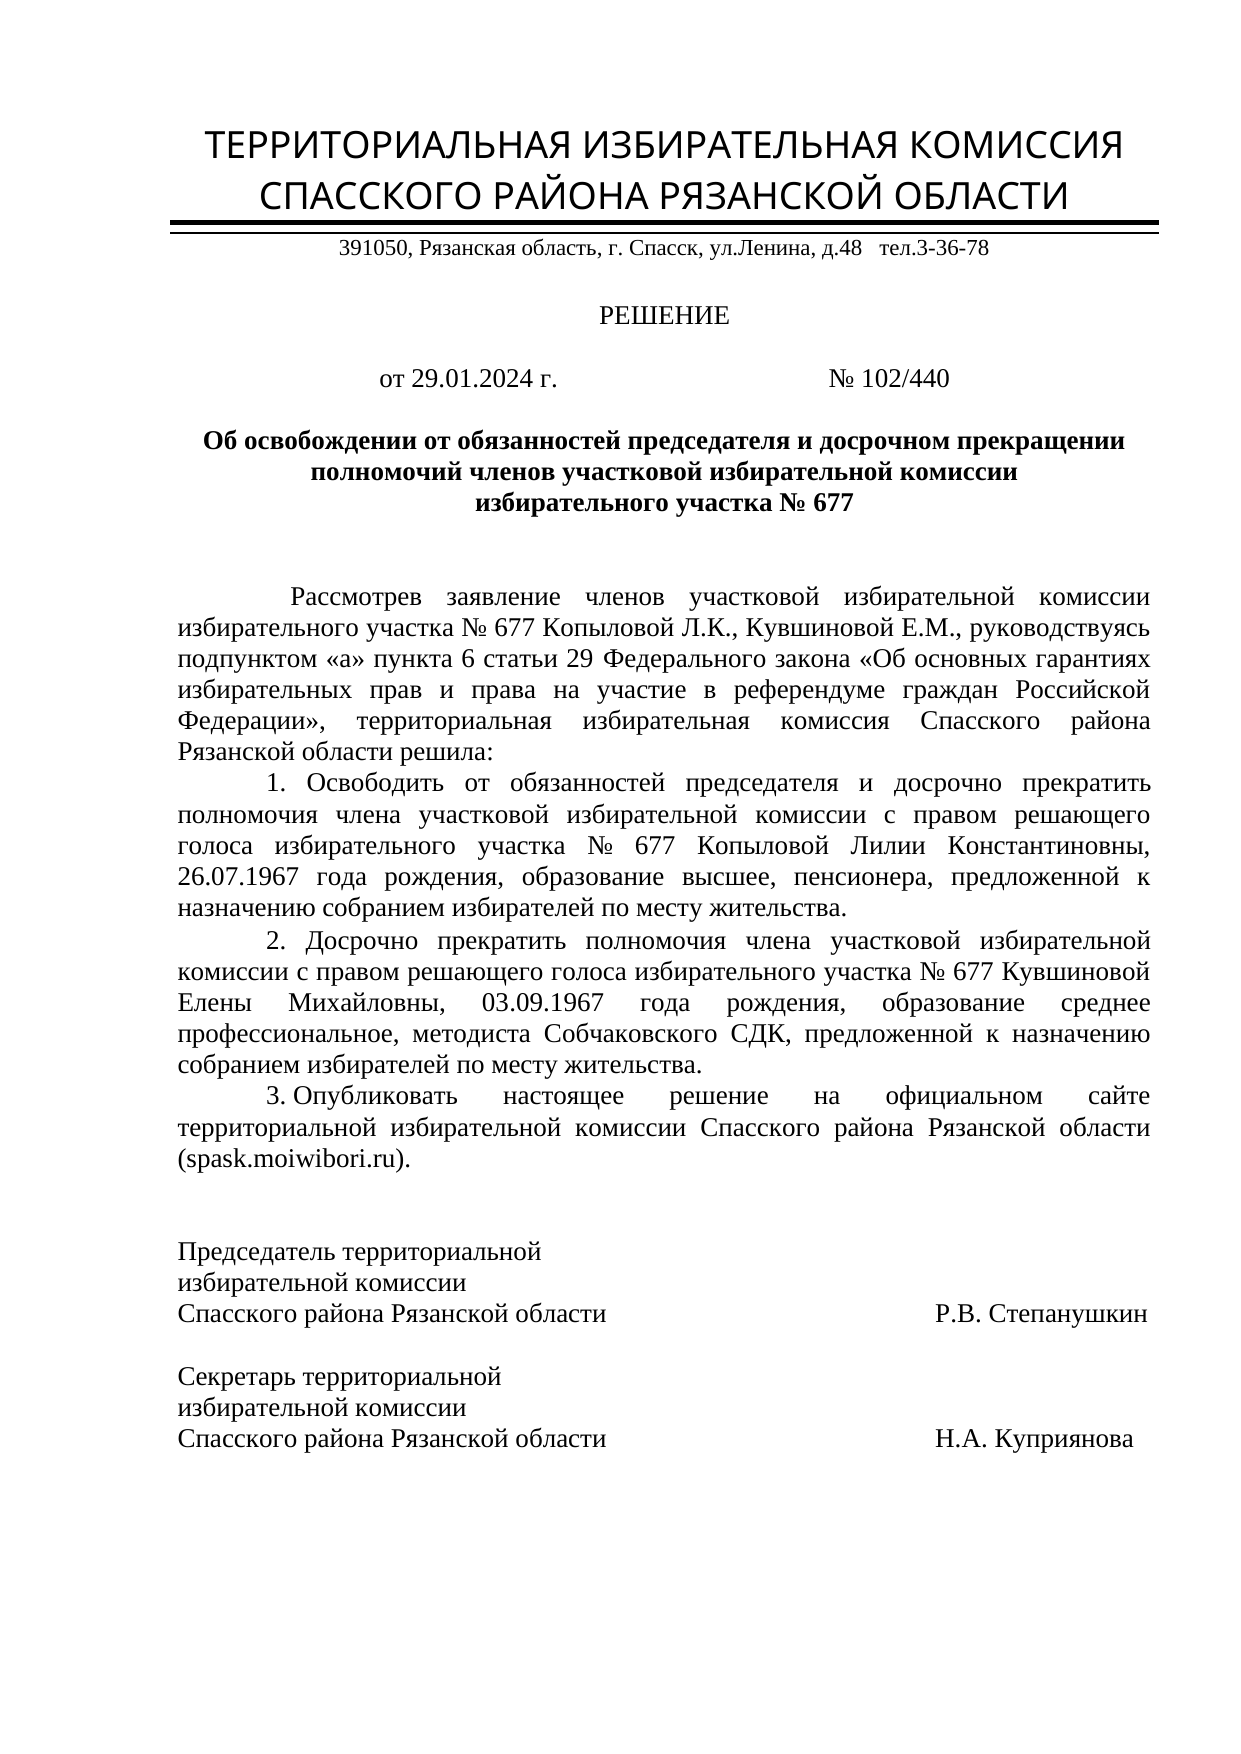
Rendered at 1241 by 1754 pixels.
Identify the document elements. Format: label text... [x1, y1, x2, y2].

text избирательного участка № 677 [177, 486, 1152, 517]
text Спасского района Рязанской области Н.А. Куприянова [177, 1422, 1152, 1453]
subtitle СПАССКОГО РАЙОНА РЯЗАНСКОЙ ОБЛАСТИ [177, 169, 1152, 220]
subtitle ТЕРРИТОРИАЛЬНАЯ ИЗБИРАТЕЛЬНАЯ КОМИССИЯ [177, 118, 1152, 169]
text от 29.01.2024 г. № 102/440 [177, 362, 1152, 393]
text Председатель территориальной [177, 1235, 1152, 1266]
text 1. Освободить от обязанностей председателя и досрочно прекратить полномочия члена участковой избирательной комиссии с правом решающего голоса избирательного участка № 677 Копыловой Лилии Константиновны, 26.07.1967 года рождения, образование высшее, пенсионера, предложенной к назначению собранием избирателей по месту жительства. [177, 767, 1152, 924]
text 391050, Рязанская область, г. Спасск, ул.Ленина, д.48 тел.3-36-78 [177, 234, 1152, 260]
text избирательной комиссии [177, 1391, 1152, 1422]
text 3. Опубликовать настоящее решение на официальном сайте территориальной избирательной комиссии Спасского района Рязанской области (spask.moiwibori.ru). [177, 1079, 1152, 1173]
table_header [170, 225, 1158, 232]
text Спасского района Рязанской области Р.В. Степанушкин [177, 1297, 1152, 1329]
text избирательной комиссии [177, 1266, 1152, 1297]
text Рассмотрев заявление членов участковой избирательной комиссии избирательного участка № 677 Копыловой Л.К., Кувшиновой Е.М., руководствуясь подпунктом «а» пункта 6 статьи 29 Федерального закона «Об основных гарантиях избирательных прав и права на участие в референдуме граждан Российской Федерации», территориальная избирательная комиссия Спасского района Рязанской области решила: [177, 580, 1152, 767]
subtitle РЕШЕНИЕ [177, 299, 1152, 331]
text 2. Досрочно прекратить полномочия члена участковой избирательной комиссии с правом решающего голоса избирательного участка № 677 Кувшиновой Елены Михайловны, 03.09.1967 года рождения, образование среднее профессиональное, методиста Собчаковского СДК, предложенной к назначению собранием избирателей по месту жительства. [177, 924, 1152, 1079]
text Об освобождении от обязанностей председателя и досрочном прекращении полномочий членов участковой избирательной комиссии [177, 424, 1152, 486]
text Секретарь территориальной [177, 1360, 1152, 1391]
